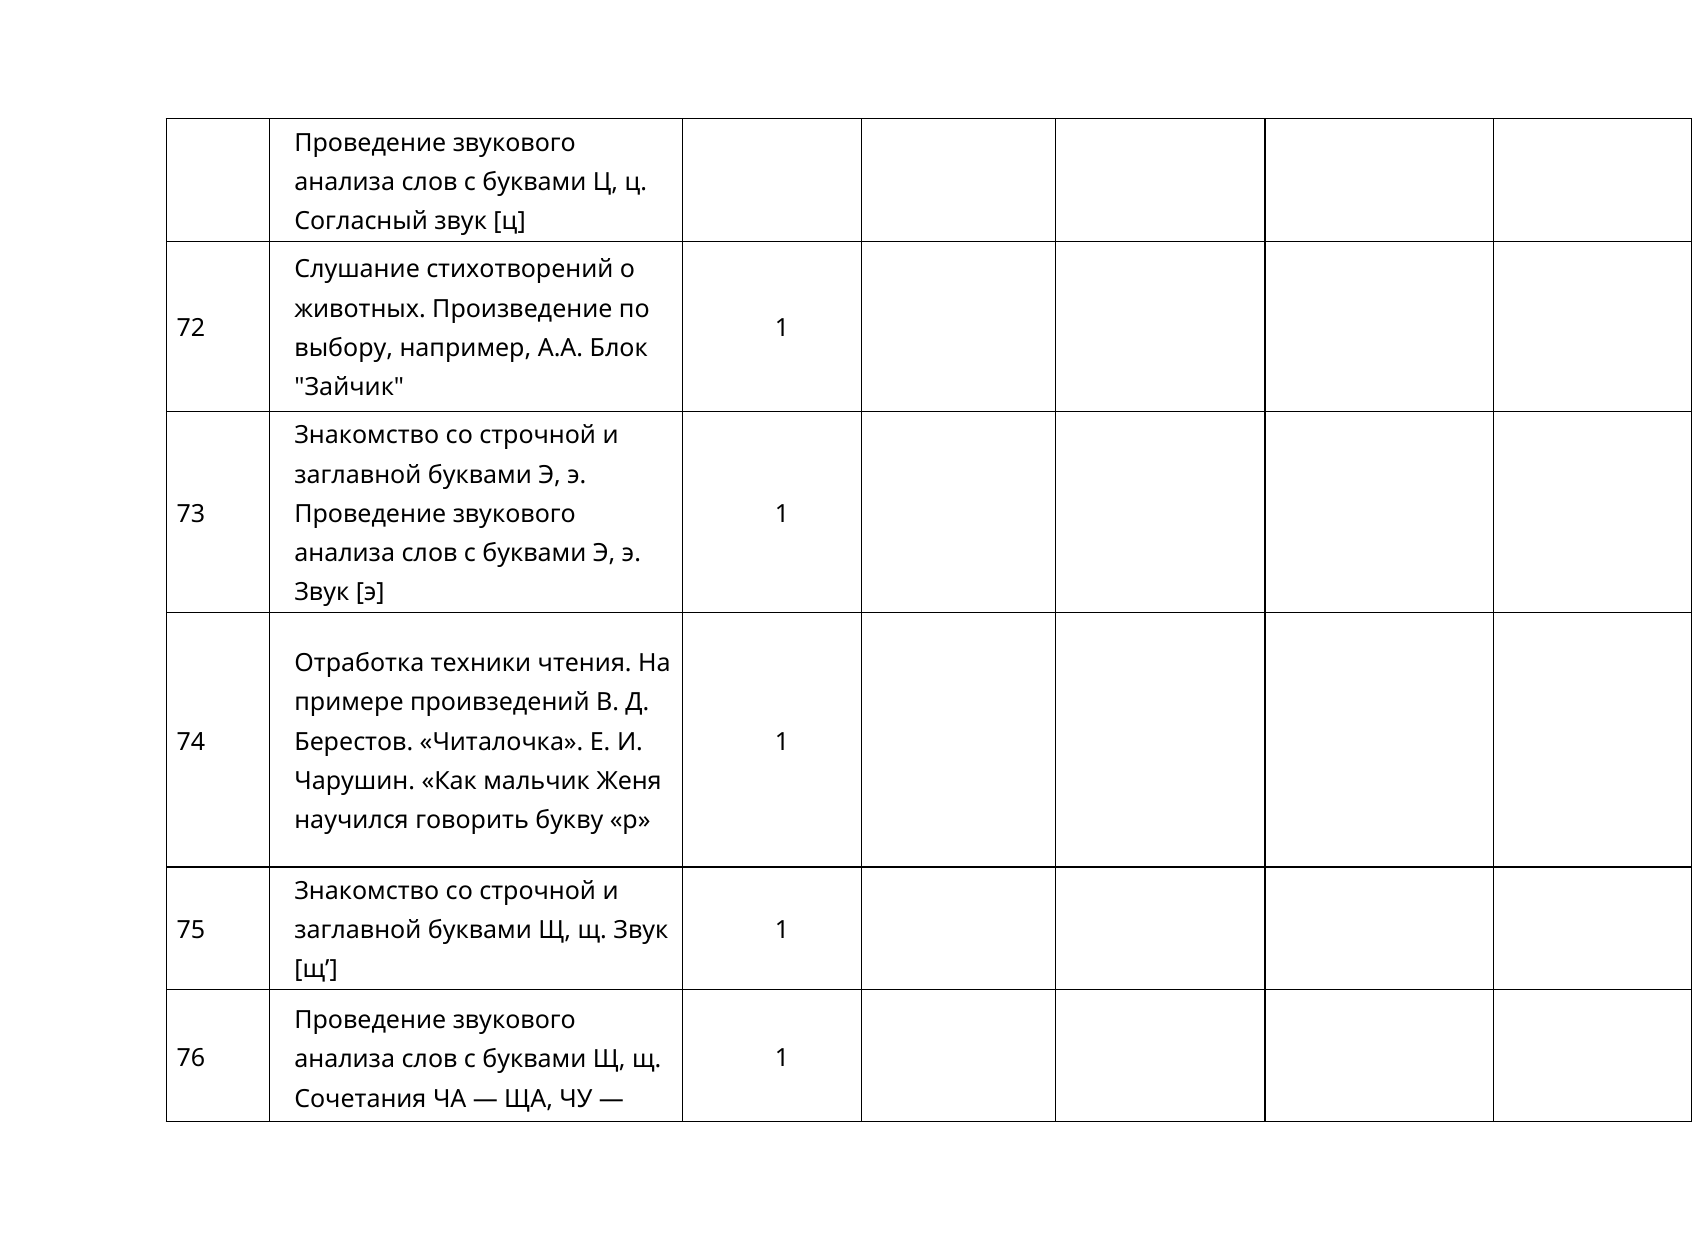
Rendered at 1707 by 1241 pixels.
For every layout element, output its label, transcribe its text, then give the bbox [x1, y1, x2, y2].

table_cell [1494, 613, 1691, 866]
table_cell [1266, 242, 1493, 411]
table_cell [1266, 868, 1493, 989]
table_cell 72 [167, 242, 269, 411]
table_cell [1494, 868, 1691, 989]
table_cell [1056, 990, 1264, 1121]
table_cell [862, 412, 1055, 612]
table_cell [270, 119, 682, 241]
table_cell [1056, 412, 1264, 612]
table_cell Знакомство со строчной и заглавной буквами Э, э. Проведение звукового анализа слов с буквами Э, э. Звук [э] [270, 412, 682, 612]
table_cell 73 [167, 412, 269, 612]
table_cell 71 [167, 119, 269, 241]
table_cell [1266, 990, 1493, 1121]
table_cell [1266, 613, 1493, 866]
table_cell [862, 242, 1055, 411]
table_cell 1 [683, 613, 861, 866]
table_cell 1 [683, 868, 861, 989]
table_cell 75 [167, 868, 269, 989]
table_cell [1056, 242, 1264, 411]
table_cell [862, 613, 1055, 866]
table_cell [1494, 119, 1691, 241]
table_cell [270, 990, 682, 1121]
table_cell 1 [683, 990, 861, 1121]
table_cell [1266, 412, 1493, 612]
table_cell Слушание стихотворений о животных. Произведение по выбору, например, А.А. Блок "Зайчик" [270, 242, 682, 411]
table_cell [862, 868, 1055, 989]
table_cell 1 [683, 119, 861, 241]
table_cell 1 [683, 242, 861, 411]
table_cell 74 [167, 613, 269, 866]
table_cell [1056, 613, 1264, 866]
table_cell [1056, 119, 1264, 241]
table_cell [862, 990, 1055, 1121]
table_cell 76 [167, 990, 269, 1121]
table_cell [1056, 868, 1264, 989]
table_cell [1494, 990, 1691, 1121]
table_cell [1494, 242, 1691, 411]
table_cell Отработка техники чтения. На примере проивзедений В. Д. Берестов. «Читалочка». Е. И. Чарушин. «Как мальчик Женя научился говорить букву «р» [270, 613, 682, 866]
table_cell 1 [683, 412, 861, 612]
table_cell [1494, 412, 1691, 612]
table_cell [1266, 119, 1493, 241]
table_cell [862, 119, 1055, 241]
table_cell Знакомство со строчной и заглавной буквами Щ, щ. Звук [щ’] [270, 868, 682, 989]
